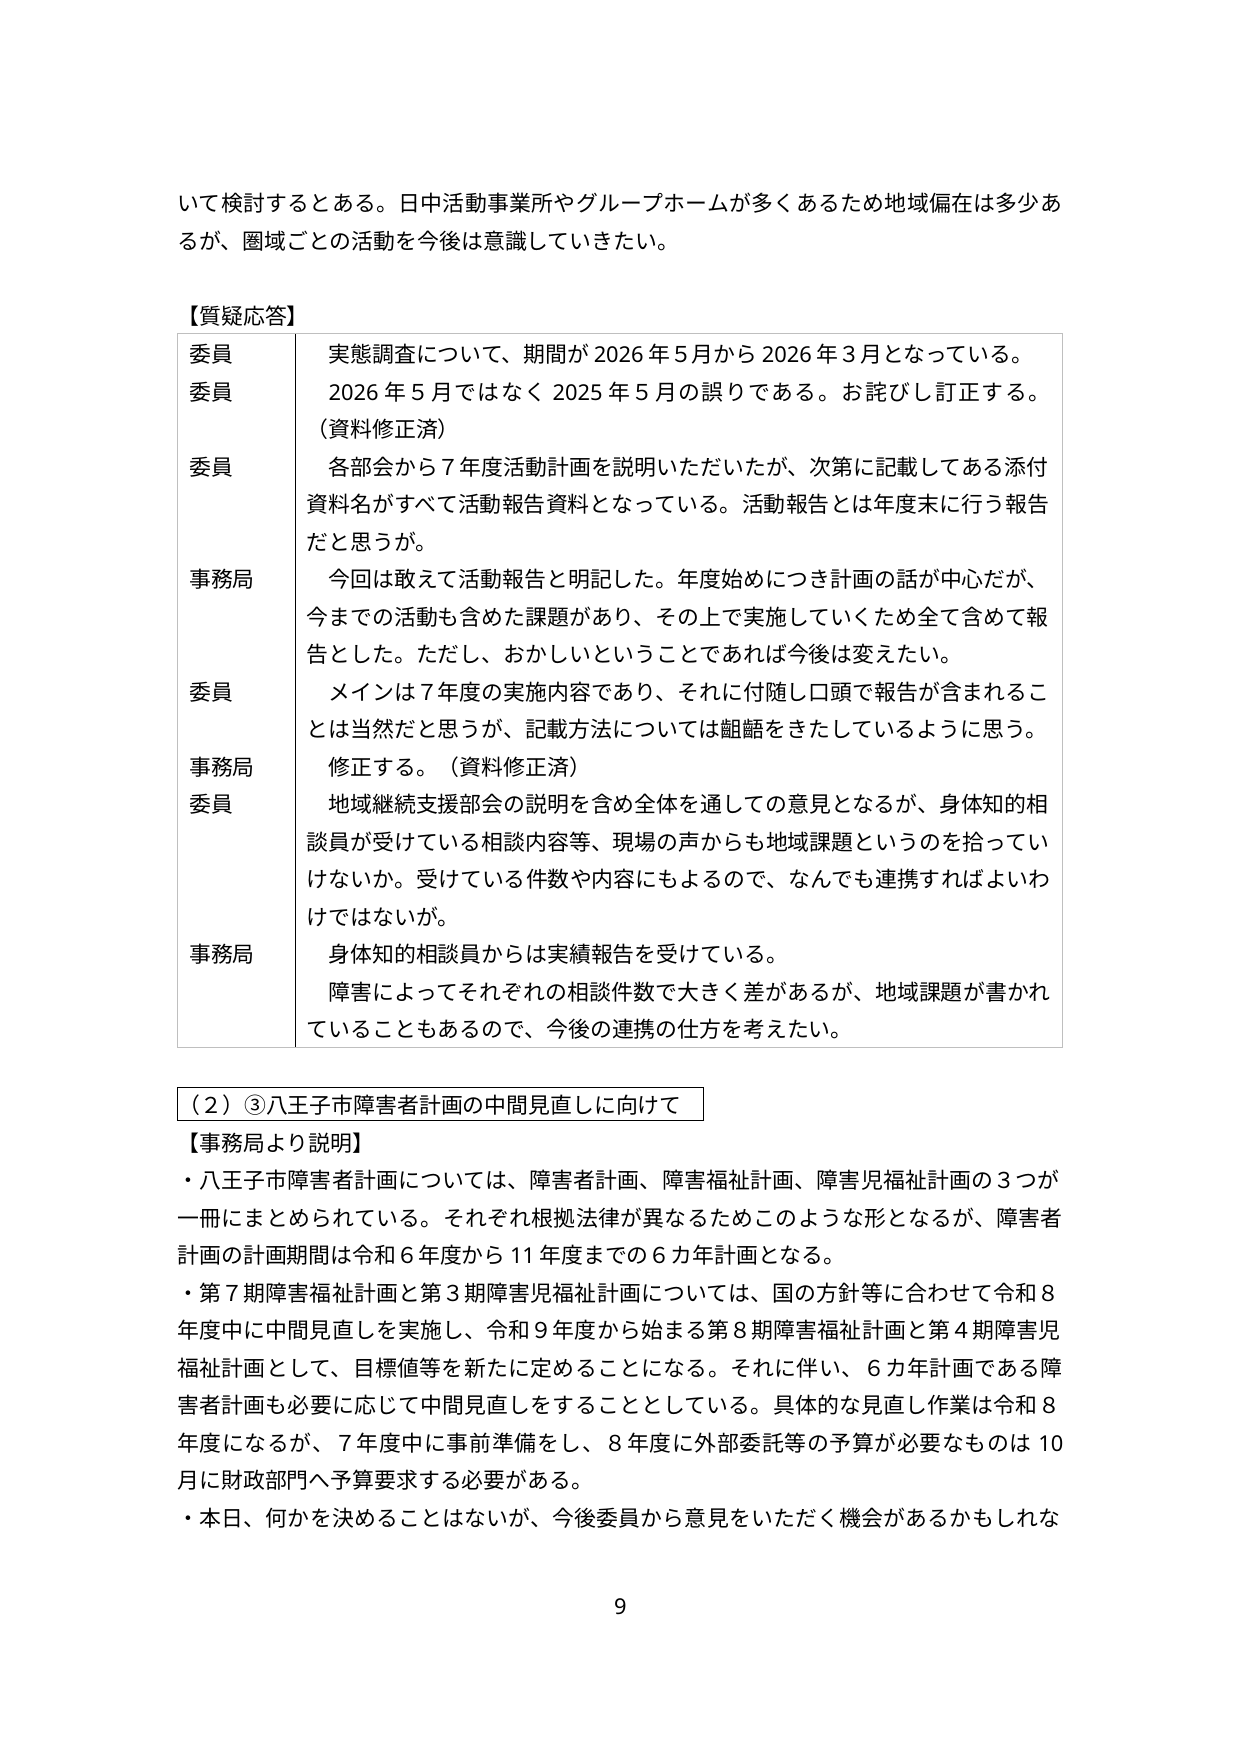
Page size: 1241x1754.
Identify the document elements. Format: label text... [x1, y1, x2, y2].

table_header 実態調査について、期間が2026年５月から2026年３月となっている。 2026年５月ではなく2025年５月の誤りである。お詫びし訂正する。（資料修正済） 各部会から７年度活動計画を説明いただいたが、次第に記載してある添付資料名がすべて活動報告資料となっている。活動報告とは年度末に行う報告だと思うが。 今回は敢えて活動報告と明記した。年度始めにつき計画の話が中心だが、今までの活動も含めた課題があり、その上で実施していくため全て含めて報告とした。ただし、おかしいということであれば今後は変えたい。 メインは７年度の実施内容であり、それに付随し口頭で報告が含まれることは当然だと思うが、記載方法については齟齬をきたしているように思う。 修正する。（資料修正済） 地域継続支援部会の説明を含め全体を通しての意見となるが、身体知的相談員が受けている相談内容等、現場の声からも地域課題というのを拾っていけないか。受けている件数や内容にもよるので、なんでも連携すればよいわけではないが。 身体知的相談員からは実績報告を受けている。 障害によってそれぞれの相談件数で大きく差があるが、地域課題が書かれていることもあるので、今後の連携の仕方を考えたい。 [296, 334, 1062, 1047]
table_header 委員 委員 委員 事務局 委員 事務局 委員 事務局 [178, 334, 295, 1047]
text 【事務局より説明】 [177, 1123, 1063, 1160]
text 【質疑応答】 [177, 296, 1063, 333]
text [177, 183, 1063, 258]
text （２）③八王子市障害者計画の中間見直しに向けて [177, 1085, 1063, 1123]
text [177, 1160, 1063, 1535]
